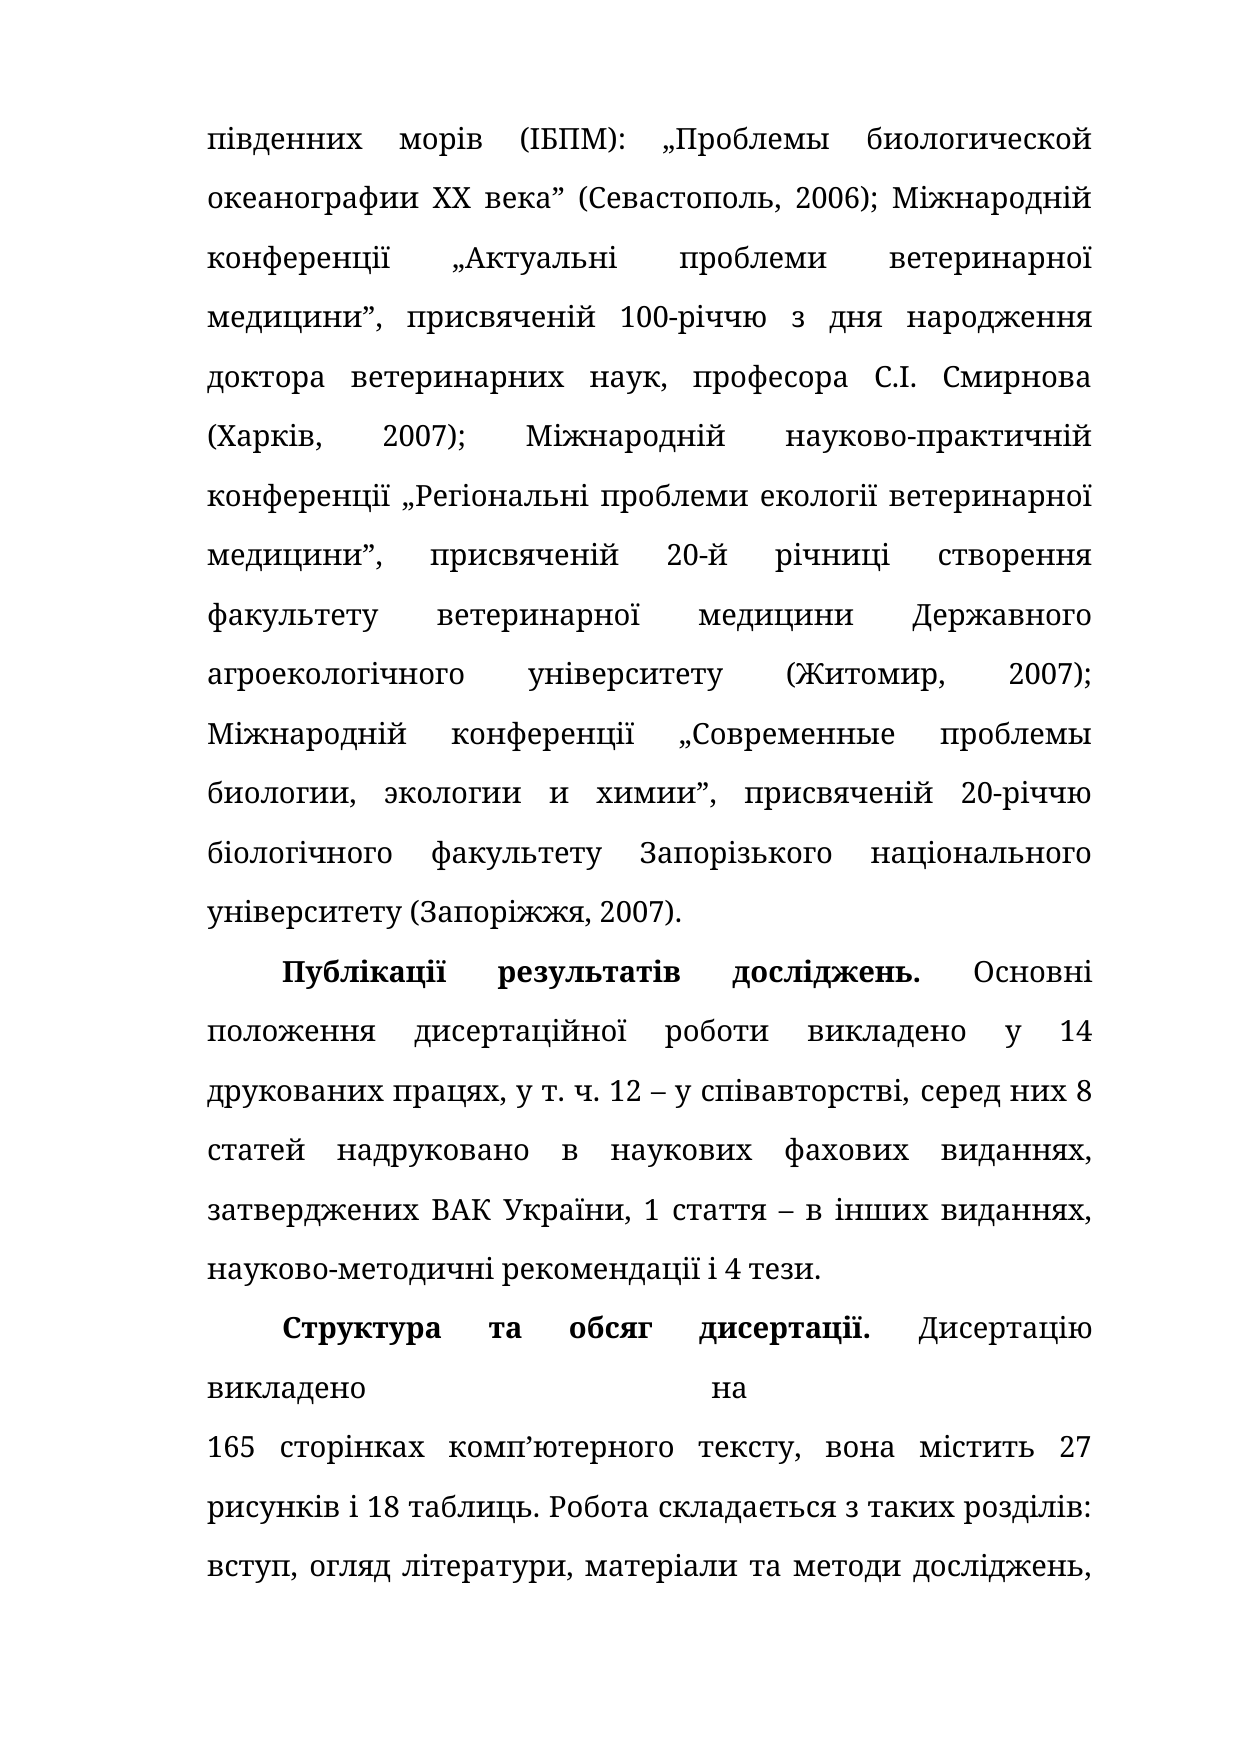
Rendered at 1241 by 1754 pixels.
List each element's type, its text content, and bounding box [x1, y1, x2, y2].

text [207, 118, 1092, 931]
text Публікації результатів досліджень. Основні положення дисертаційної роботи викладено у 14 друкованих працях, у т. ч. 12 – у співавторстві, серед них 8 статей надруковано в наукових фахових виданнях, затверджених ВАК України, 1 стаття – в інших виданнях, науково-методичні рекомендації і 4 тези. [207, 951, 1092, 1288]
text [207, 1308, 1092, 1585]
